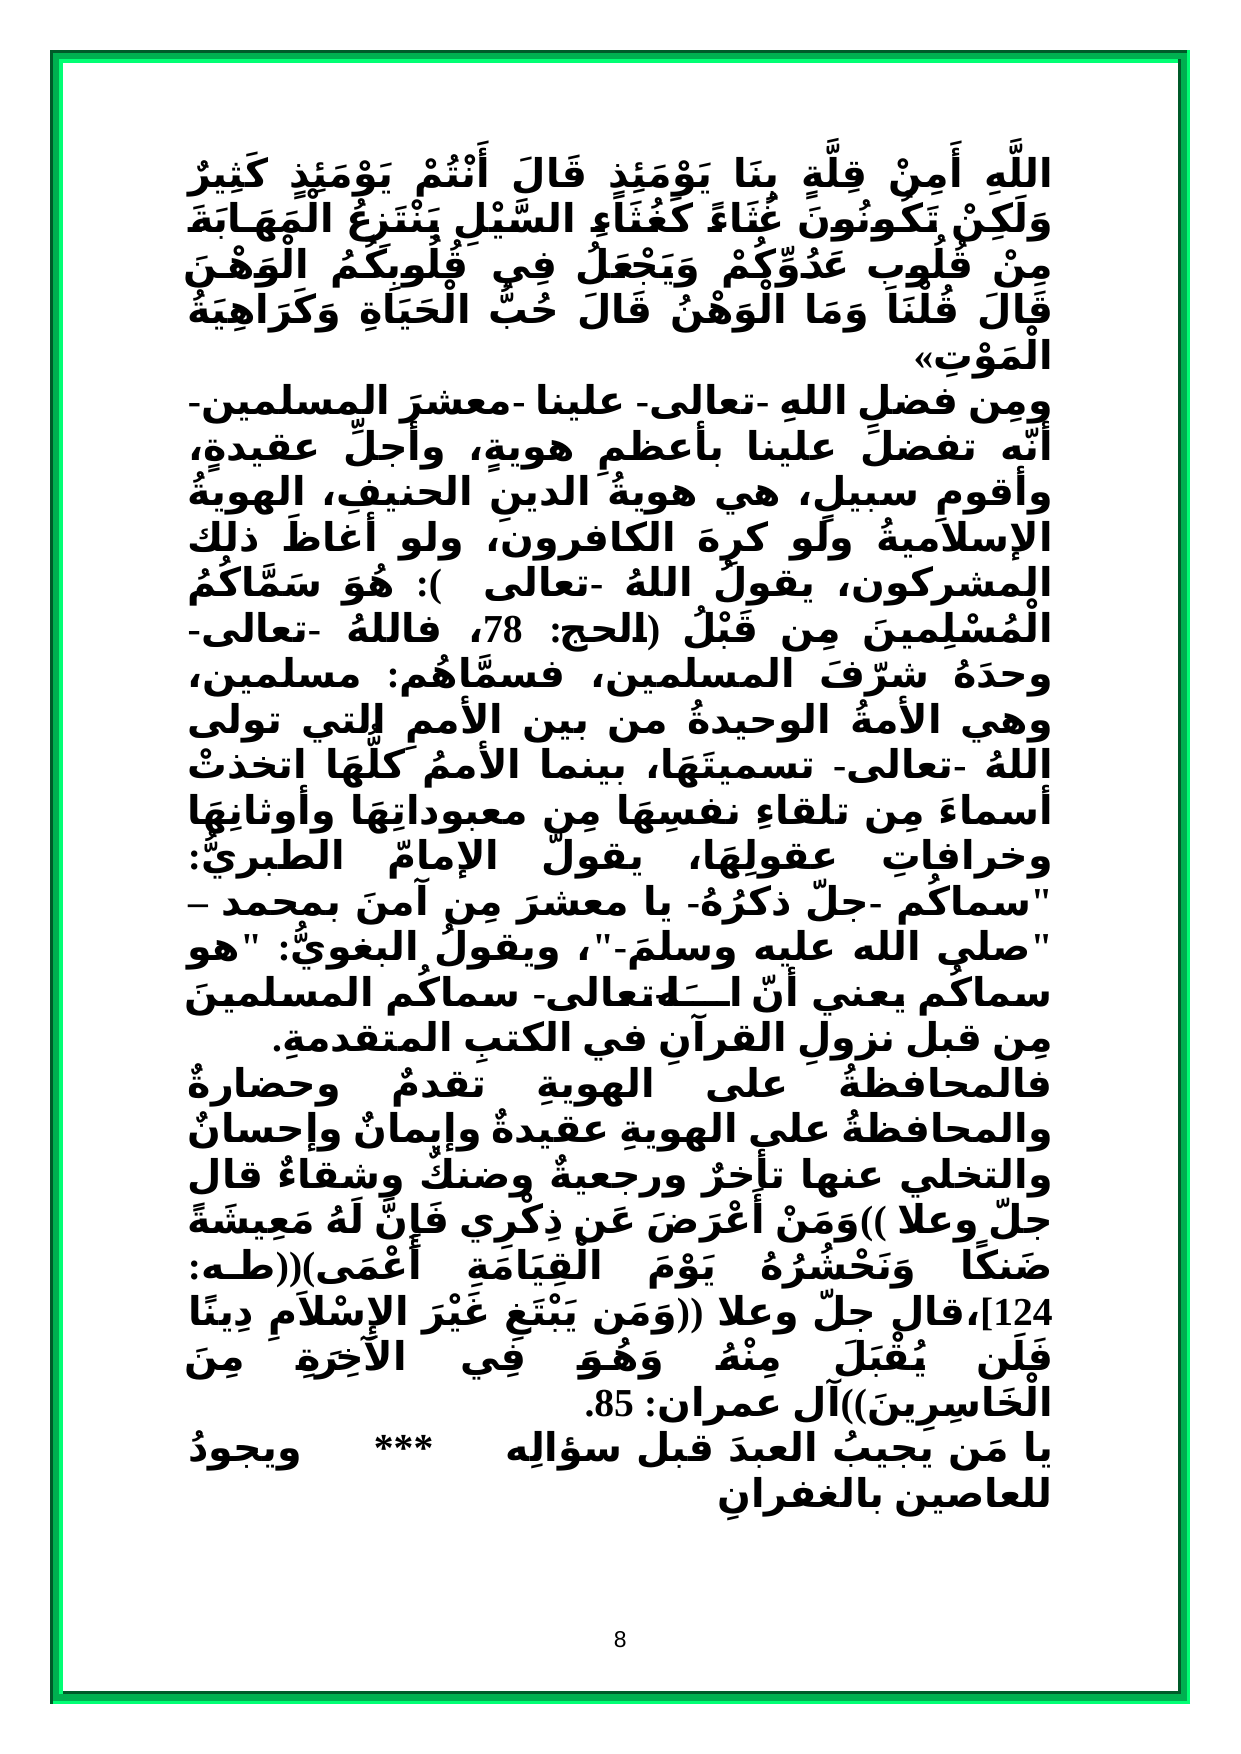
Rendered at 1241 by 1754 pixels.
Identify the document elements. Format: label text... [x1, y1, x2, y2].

text يا مَن يجيبُ العبدَ قبل سؤالِه *** ويجودُ للعاصين بالغفرانِ [187, 1424, 1053, 1516]
text ومِن فضلِ اللهِ -تعالى- علينا -معشرَ المسلمين- أنّه تفضلَ علينا بأعظمِ هويةٍ، وأجلِّ عقيدةٍ، وأقومِ سبيلٍ، هي هويةُ الدينِ الحنيفِ، الهويةُ الإسلاميةُ ولو كرِهَ الكافرون، ولو أغاظَ ذلك المشركون، يقولُ اللهُ -تعالى ): هُوَ سَمَّاكُمُ الْمُسْلِمينَ مِن قَبْلُ (الحـج: 78، فاللهُ -تعالى- وحدَهُ شرّفَ المسلمين، فسمَّاهُم: مسلمين، وهي الأمةُ الوحيدةُ من بين الأممِ التي تولى اللهُ -تعالى- تسميتَهَا، بينما الأممُ كلُّهَا اتخذتْ أسماءَ مِن تلقاءِ نفسِهَا مِن معبوداتِهَا وأوثانِهَا وخرافاتِ عقولِهَا، يقولّ الإمامّ الطبريُّ: "سماكُم -جلّ ذكرُهُ- يا معشرَ مِن آمنَ بمحمد – "صلى الله عليه وسلمَ-"، ويقولُ البغويُّ: "هو سماكُم يعني أنّ اللهَ -تعالى- سماكُم المسلمينَ مِن قبل نزولِ القرآنِ في الكتبِ المتقدمةِ. [187, 378, 1053, 1060]
text فالمحافظةُ على الهويةِ تقدمٌ وحضارةٌ والمحافظةُ على الهويةِ عقيدةٌ وإيمانٌ وإحسانٌ والتخلي عنها تأخرٌ ورجعيةٌ وضنكٌ وشقاءٌ قال جلّ وعلا ))وَمَنْ أَعْرَضَ عَن ذِكْرِي فَإِنَّ لَهُ مَعِيشَةً ضَنكًا وَنَحْشُرُهُ يَوْمَ الْقِيَامَةِ أَعْمَى)((طـه: 124]،قال جلّ وعلا ((وَمَن يَبْتَغِ غَيْرَ الإِسْلاَمِ دِينًا فَلَن يُقْبَلَ مِنْهُ وَهُوَ فِي الآخِرَةِ مِنَ الْخَاسِرِينَ))آل عمران: 85. [187, 1060, 1053, 1424]
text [187, 150, 1053, 378]
